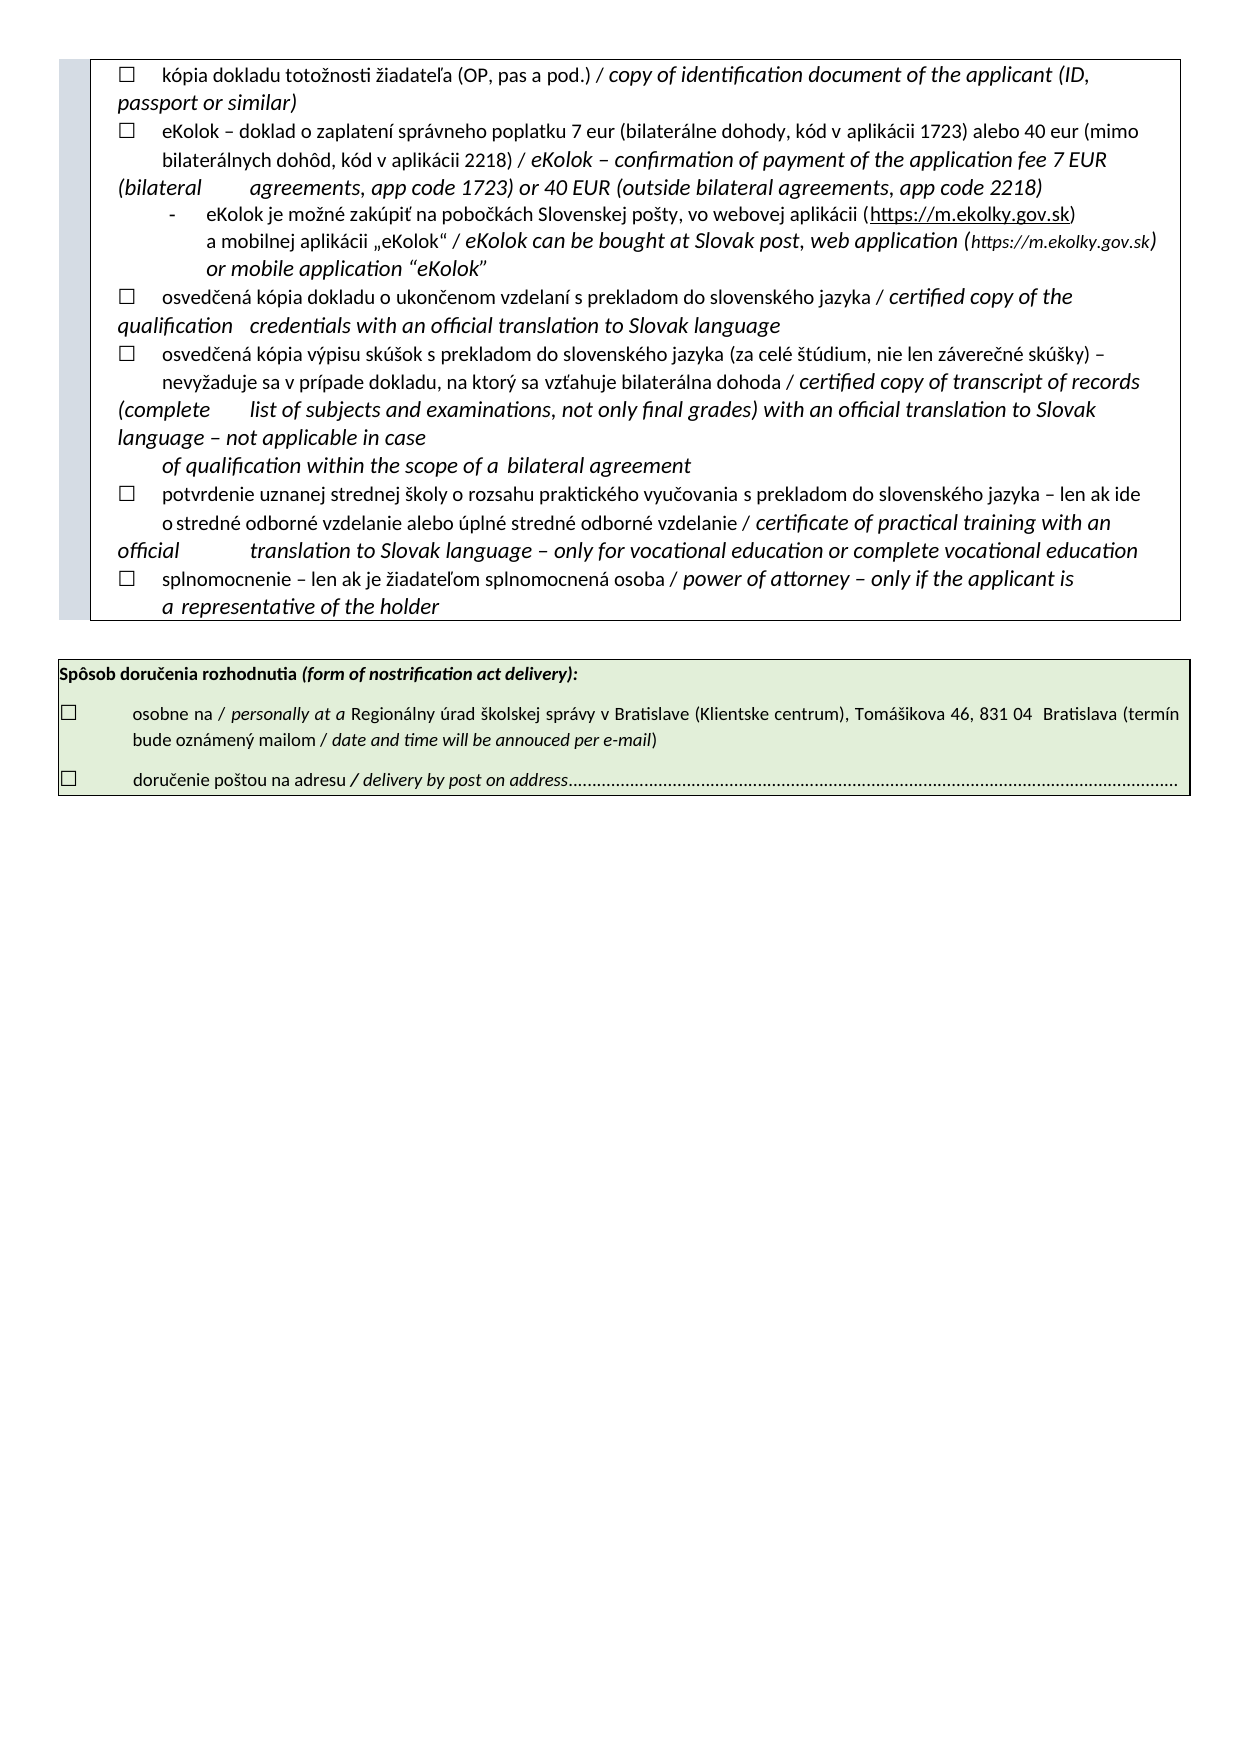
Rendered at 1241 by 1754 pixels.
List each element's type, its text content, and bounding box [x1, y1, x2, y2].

table_cell [59, 59, 90, 620]
table_cell kópia dokladu totožnosti žiadateľa (OP, pas a pod.) / copy of identification document of the applicant (ID, passport or similar) eKolok – doklad o zaplatení správneho poplatku 7 eur (bilaterálne dohody, kód v aplikácii 1723) alebo 40 eur (mimo bilaterálnych dohôd, kód v aplikácii 2218) / eKolok – confirmation of payment of the application fee 7 EUR (bilateral agreements, app code 1723) or 40 EUR (outside bilateral agreements, app code 2218) eKolok je možné zakúpiť na pobočkách Slovenskej pošty, vo webovej aplikácii (https://m.ekolky.gov.sk) a mobilnej aplikácii „eKolok“ / eKolok can be bought at Slovak post, web application (https://m.ekolky.gov.sk) or mobile application “eKolok” osvedčená kópia dokladu o ukončenom vzdelaní s prekladom do slovenského jazyka / certified copy of the qualification credentials with an official translation to Slovak language osvedčená kópia výpisu skúšok s prekladom do slovenského jazyka (za celé štúdium, nie len záverečné skúšky) – nevyžaduje sa v prípade dokladu, na ktorý sa vzťahuje bilaterálna dohoda / certified copy of transcript of records (complete list of subjects and examinations, not only final grades) with an official translation to Slovak language – not applicable in case of qualification within the scope of a bilateral agreement potvrdenie uznanej strednej školy o rozsahu praktického vyučovania s prekladom do slovenského jazyka – len ak ide o stredné odborné vzdelanie alebo úplné stredné odborné vzdelanie / certificate of practical training with an official translation to Slovak language – only for vocational education or complete vocational education splnomocnenie – len ak je žiadateľom splnomocnená osoba / power of attorney – only if the applicant is a representative of the holder [91, 60, 1180, 620]
text Spôsob doručenia rozhodnutia (form of nostrification act delivery): [59, 660, 1189, 685]
text doručenie poštou na adresu / delivery by post on address................................................................................................................................. [59, 761, 1189, 795]
text osobne na / personally at a Regionálny úrad školskej správy v Bratislave (Klientske centrum), Tomášikova 46, 831 04 Bratislava (termín bude oznámený mailom / date and time will be annouced per e-mail) [59, 695, 1189, 751]
